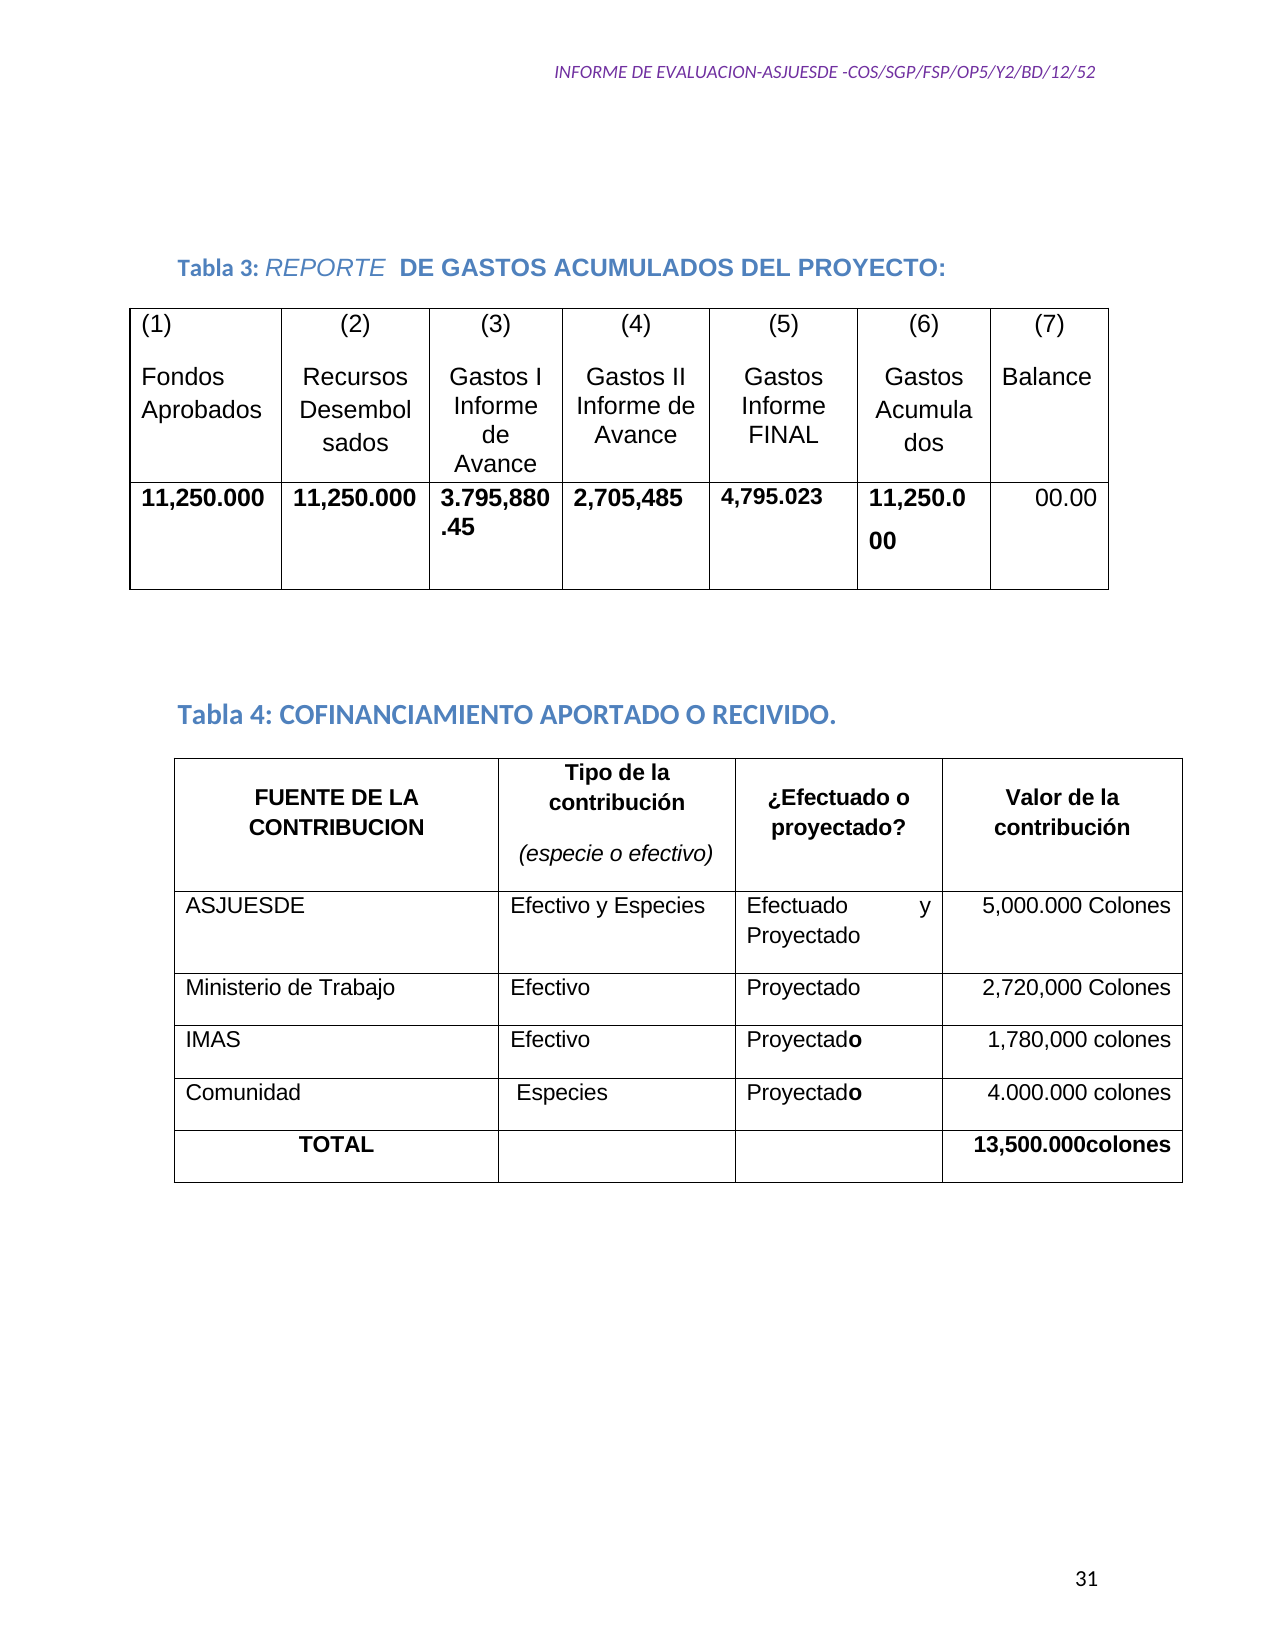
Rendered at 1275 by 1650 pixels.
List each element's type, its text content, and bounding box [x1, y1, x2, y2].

table_header (6) Gastos Acumulados [858, 309, 990, 482]
table_header Tipo de la contribución (especie o efectivo) [499, 759, 735, 891]
table_cell IMAS [175, 1026, 498, 1077]
table_cell Proyectado [736, 1026, 942, 1077]
table_cell Efectuado y Proyectado [736, 892, 942, 973]
table_header (1) Fondos Aprobados [131, 309, 281, 482]
table_header (3) Gastos I Informe de Avance [430, 309, 562, 482]
table_header (4) Gastos II Informe de Avance [563, 309, 709, 482]
table_cell [736, 1131, 942, 1182]
table_header Valor de la contribución [943, 759, 1182, 891]
table_cell Efectivo [499, 1026, 735, 1077]
table_cell Proyectado [736, 974, 942, 1025]
table_cell 3.795,880.45 [430, 483, 562, 589]
table_cell Especies [499, 1079, 735, 1129]
table_cell Proyectado [736, 1079, 942, 1129]
table_cell Ministerio de Trabajo [175, 974, 498, 1025]
table_cell Efectivo [499, 974, 735, 1025]
table_header (5) Gastos Informe FINAL [710, 309, 857, 482]
table_cell 11,250.000 [282, 483, 429, 589]
table_cell 4.000.000 colones [943, 1079, 1182, 1129]
table_cell TOTAL [175, 1131, 498, 1182]
table_cell 13,500.000colones [943, 1131, 1182, 1182]
table_cell 4,795.023 [710, 483, 857, 589]
table_cell [499, 1131, 735, 1182]
table_cell ASJUESDE [175, 892, 498, 973]
table_cell 00.00 [991, 483, 1108, 589]
table_header ¿Efectuado o proyectado? [736, 759, 942, 891]
table_cell Comunidad [175, 1079, 498, 1129]
table_cell 11,250.000 [858, 483, 990, 589]
table_cell 2,705,485 [563, 483, 709, 589]
text Tabla 4: COFINANCIAMIENTO APORTADO O RECIVIDO. [177, 696, 1098, 731]
table_cell 5,000.000 Colones [943, 892, 1182, 973]
table_header FUENTE DE LA CONTRIBUCION [175, 759, 498, 891]
table_cell 11,250.000 [131, 483, 281, 589]
table_header (7) Balance [991, 309, 1108, 482]
text Tabla 3: REPORTE DE GASTOS ACUMULADOS DEL PROYECTO: [177, 252, 1098, 282]
table_cell Efectivo y Especies [499, 892, 735, 973]
table_header (2) Recursos Desembolsados [282, 309, 429, 482]
table_cell 1,780,000 colones [943, 1026, 1182, 1077]
table_cell 2,720,000 Colones [943, 974, 1182, 1025]
